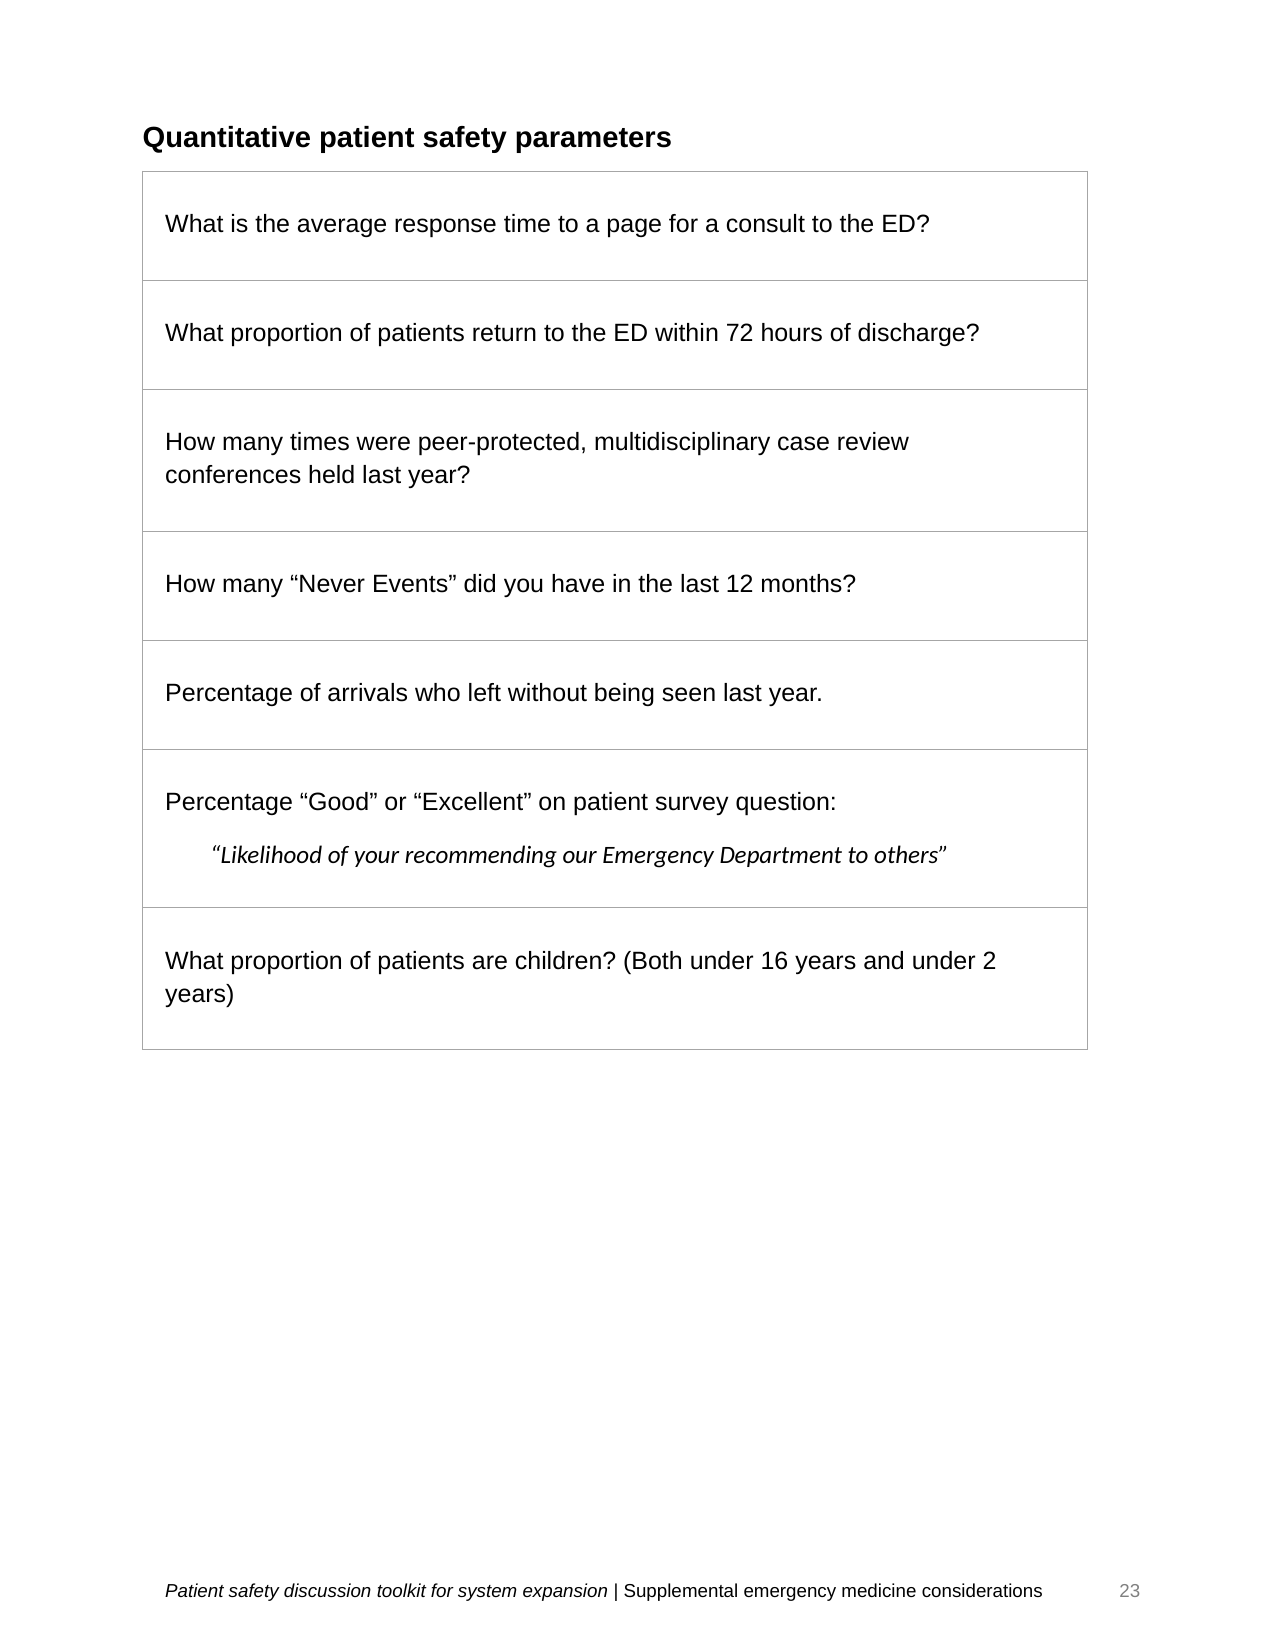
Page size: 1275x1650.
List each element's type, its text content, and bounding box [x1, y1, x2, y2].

table_header Quantitative patient safety parameters [143, 120, 1087, 171]
table_cell What is the average response time to a page for a consult to the ED? [143, 172, 1087, 279]
table_cell Percentage “Good” or “Excellent” on patient survey question: “Likelihood of your recommending our Emergency Department to others” [143, 750, 1087, 907]
table_cell Percentage of arrivals who left without being seen last year. [143, 641, 1087, 749]
table_cell How many “Never Events” did you have in the last 12 months? [143, 532, 1087, 640]
table_cell What proportion of patients are children? (Both under 16 years and under 2 years) [143, 908, 1087, 1049]
table_cell What proportion of patients return to the ED within 72 hours of discharge? [143, 281, 1087, 389]
table_cell How many times were peer-protected, multidisciplinary case review conferences held last year? [143, 390, 1087, 531]
